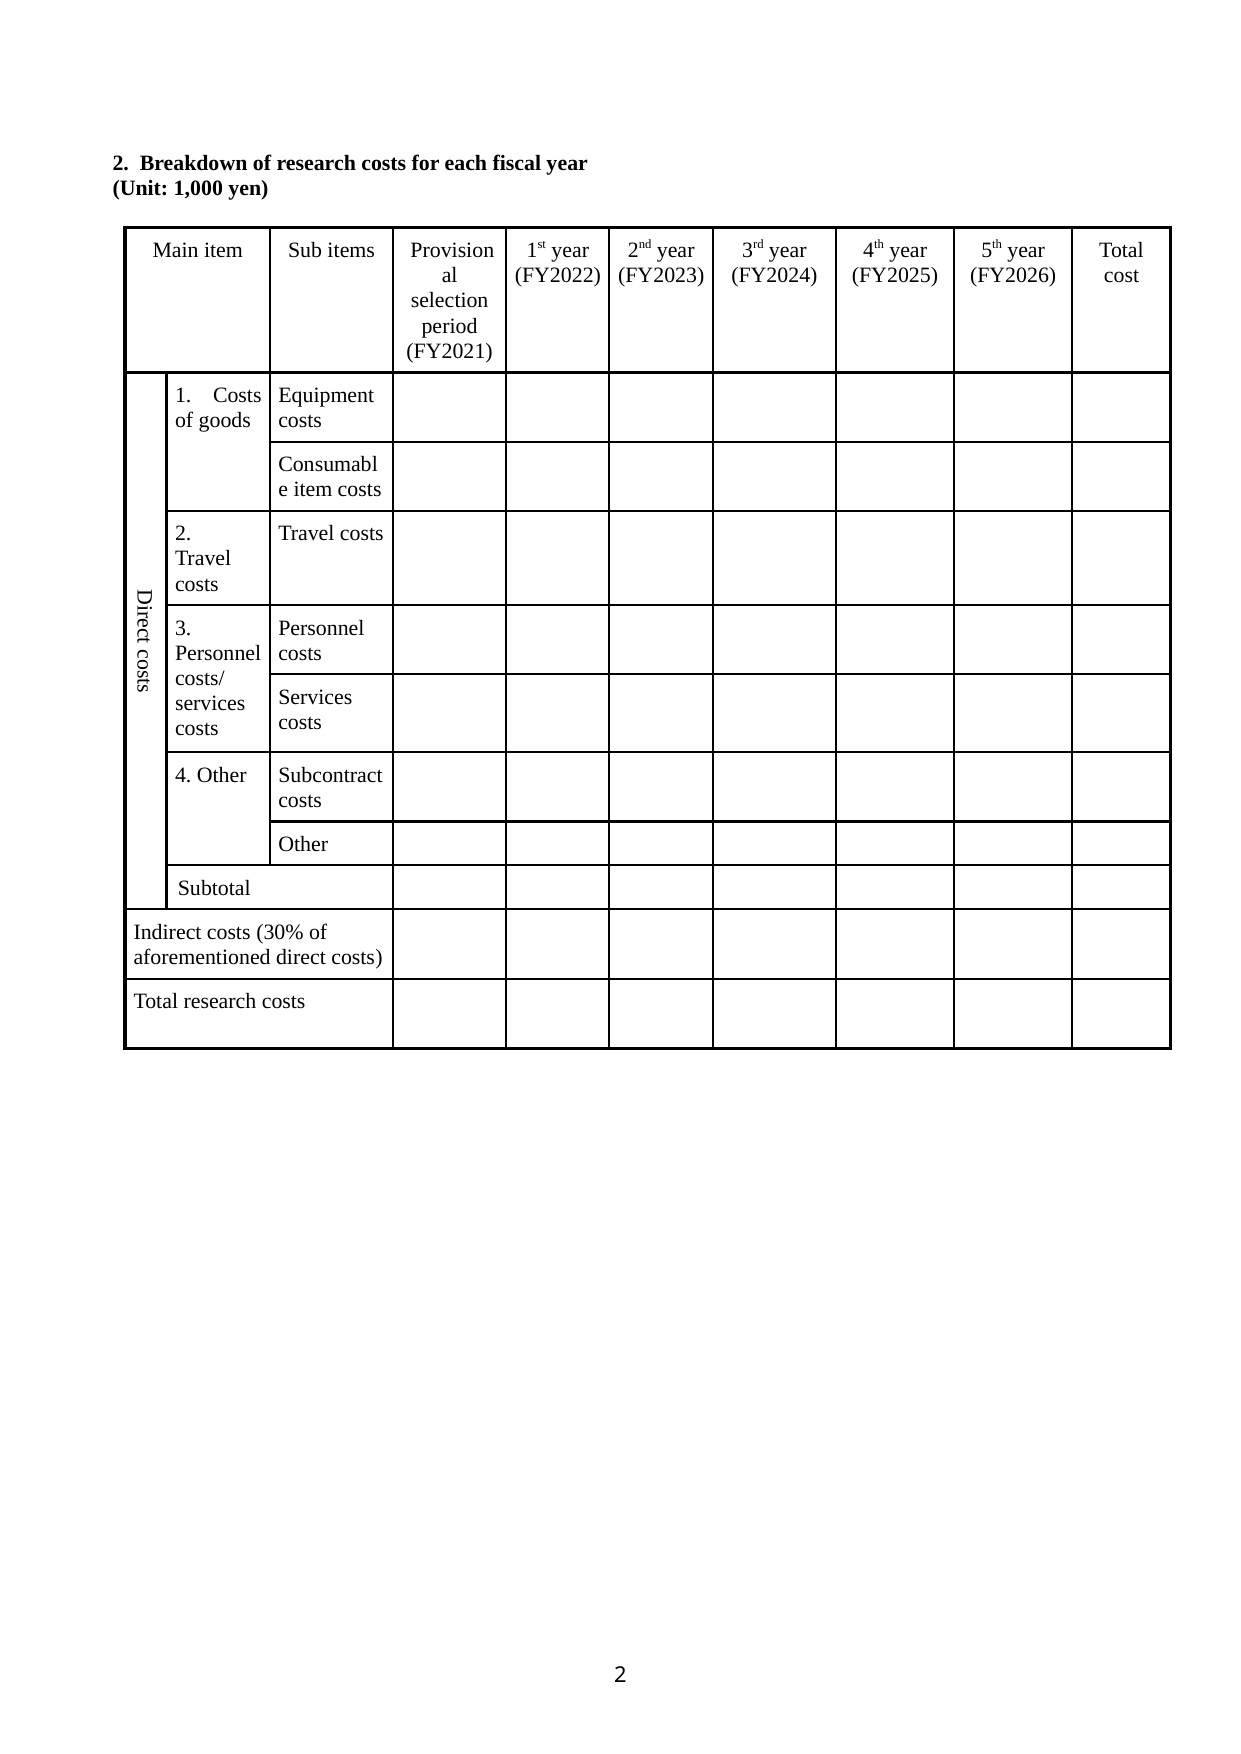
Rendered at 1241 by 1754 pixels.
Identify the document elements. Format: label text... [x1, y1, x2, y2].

table_cell [1073, 374, 1169, 441]
table_cell [837, 823, 953, 864]
table_cell [610, 753, 712, 820]
table_cell Travel costs [271, 512, 392, 604]
table_cell [1073, 443, 1169, 510]
table_cell [955, 823, 1071, 864]
table_cell [955, 512, 1071, 604]
table_cell 3. Personnel costs/ services costs [168, 606, 269, 751]
table_cell [610, 866, 712, 908]
table_cell [714, 910, 835, 977]
table_cell [837, 910, 953, 977]
table_cell 1. Costs of goods [168, 374, 269, 510]
table_cell [1073, 606, 1169, 673]
table_cell Total research costs [127, 980, 392, 1047]
table_cell [714, 606, 835, 673]
table_cell [837, 753, 953, 820]
table_header Sub items [271, 229, 392, 371]
table_cell [955, 753, 1071, 820]
table_cell [507, 753, 608, 820]
table_cell [714, 823, 835, 864]
table_cell [394, 512, 505, 604]
table_cell [507, 374, 608, 441]
table_cell [394, 980, 505, 1047]
table_cell [955, 374, 1071, 441]
table_cell [837, 980, 953, 1047]
table_cell [1073, 512, 1169, 604]
table_cell [507, 675, 608, 751]
table_cell [955, 675, 1071, 751]
table_cell [394, 866, 505, 908]
table_header Provisional selection period (FY2021) [394, 229, 505, 371]
table_cell [610, 606, 712, 673]
table_cell [507, 910, 608, 977]
table_cell [714, 443, 835, 510]
table_cell [1073, 980, 1169, 1047]
table_cell [507, 980, 608, 1047]
table_cell 2. Travel costs [168, 512, 269, 604]
table_header Main item [127, 229, 269, 371]
table_cell [507, 823, 608, 864]
table_cell Equipment costs [271, 374, 392, 441]
table_cell [955, 866, 1071, 908]
table_cell [1073, 675, 1169, 751]
table_cell [610, 443, 712, 510]
table_cell [714, 866, 835, 908]
table_cell [955, 980, 1071, 1047]
table_cell [955, 910, 1071, 977]
table_cell [1073, 910, 1169, 977]
table_cell [394, 374, 505, 441]
table_cell [714, 675, 835, 751]
table_cell Other [271, 823, 392, 864]
table_cell [394, 910, 505, 977]
table_cell [1073, 753, 1169, 820]
table_cell [837, 606, 953, 673]
table_cell [955, 443, 1071, 510]
table_cell [610, 512, 712, 604]
table_cell [837, 675, 953, 751]
table_cell Consumable item costs [271, 443, 392, 510]
table_cell [610, 675, 712, 751]
table_header 3rd year (FY2024) [714, 229, 835, 371]
table_cell Subtotal [168, 866, 392, 908]
table_cell 4. Other [168, 753, 269, 864]
table_cell [507, 512, 608, 604]
table_cell [955, 606, 1071, 673]
table_cell [714, 753, 835, 820]
table_cell Subcontract costs [271, 753, 392, 820]
table_cell [837, 866, 953, 908]
table_cell Direct costs [127, 374, 165, 908]
table_header Total cost [1073, 229, 1169, 371]
table_cell [394, 606, 505, 673]
table_cell [394, 823, 505, 864]
table_cell Indirect costs (30% of aforementioned direct costs) [127, 910, 392, 977]
table_cell [507, 866, 608, 908]
table_header 1st year (FY2022) [507, 229, 608, 371]
table_cell [507, 443, 608, 510]
table_cell [837, 374, 953, 441]
table_cell [610, 980, 712, 1047]
table_header 5th year (FY2026) [955, 229, 1071, 371]
table_cell [507, 606, 608, 673]
table_cell Personnel costs [271, 606, 392, 673]
table_cell [714, 980, 835, 1047]
table_cell [394, 753, 505, 820]
table_cell [714, 374, 835, 441]
table_cell [837, 443, 953, 510]
table_cell [610, 823, 712, 864]
table_cell [1073, 866, 1169, 908]
text 2. Breakdown of research costs for each fiscal year (Unit: 1,000 yen) [112, 150, 1128, 200]
table_cell [837, 512, 953, 604]
table_cell [610, 910, 712, 977]
table_header 4th year (FY2025) [837, 229, 953, 371]
table_cell [714, 512, 835, 604]
table_header 2nd year (FY2023) [610, 229, 712, 371]
table_cell [1073, 823, 1169, 864]
table_cell [610, 374, 712, 441]
table_cell [394, 675, 505, 751]
table_cell [394, 443, 505, 510]
table_cell Services costs [271, 675, 392, 751]
